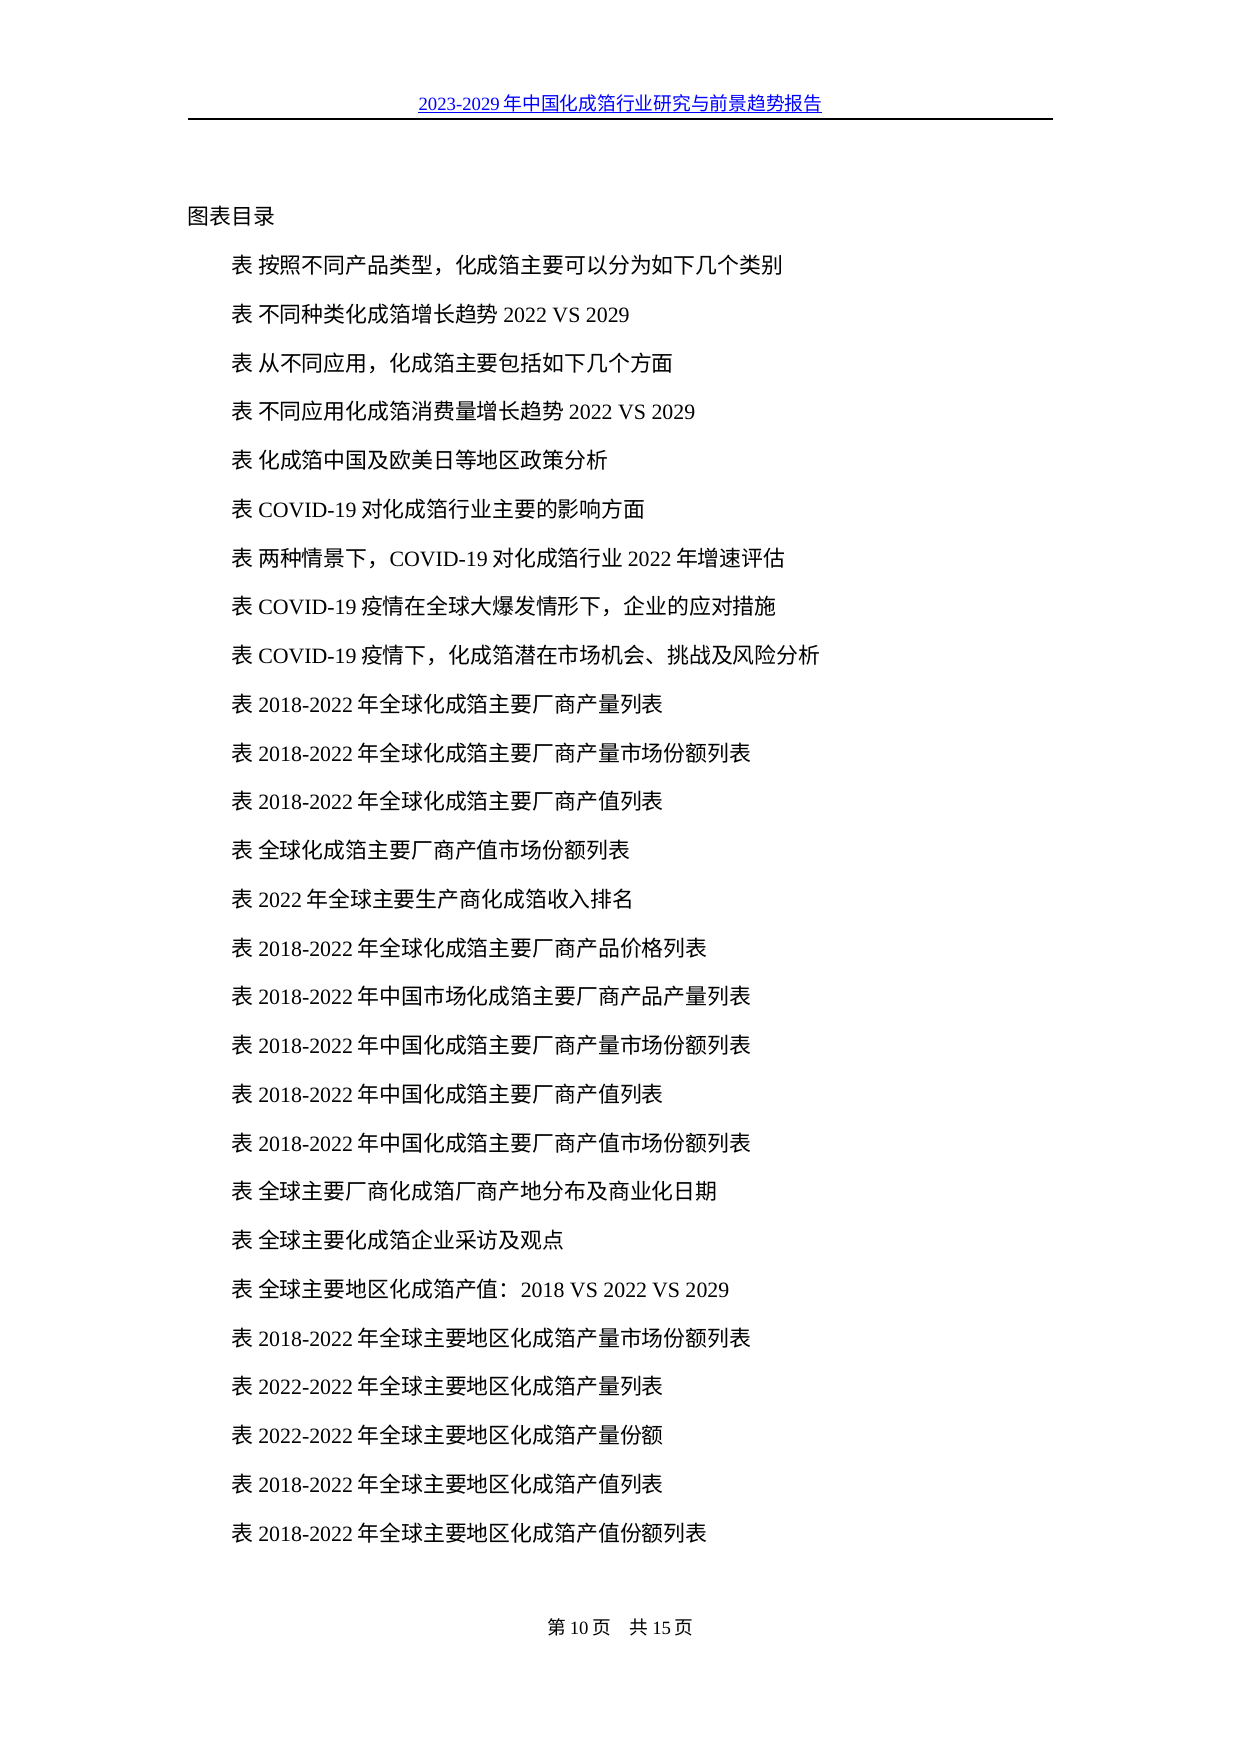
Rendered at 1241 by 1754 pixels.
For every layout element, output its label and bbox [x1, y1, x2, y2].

text [187, 150, 1053, 1548]
